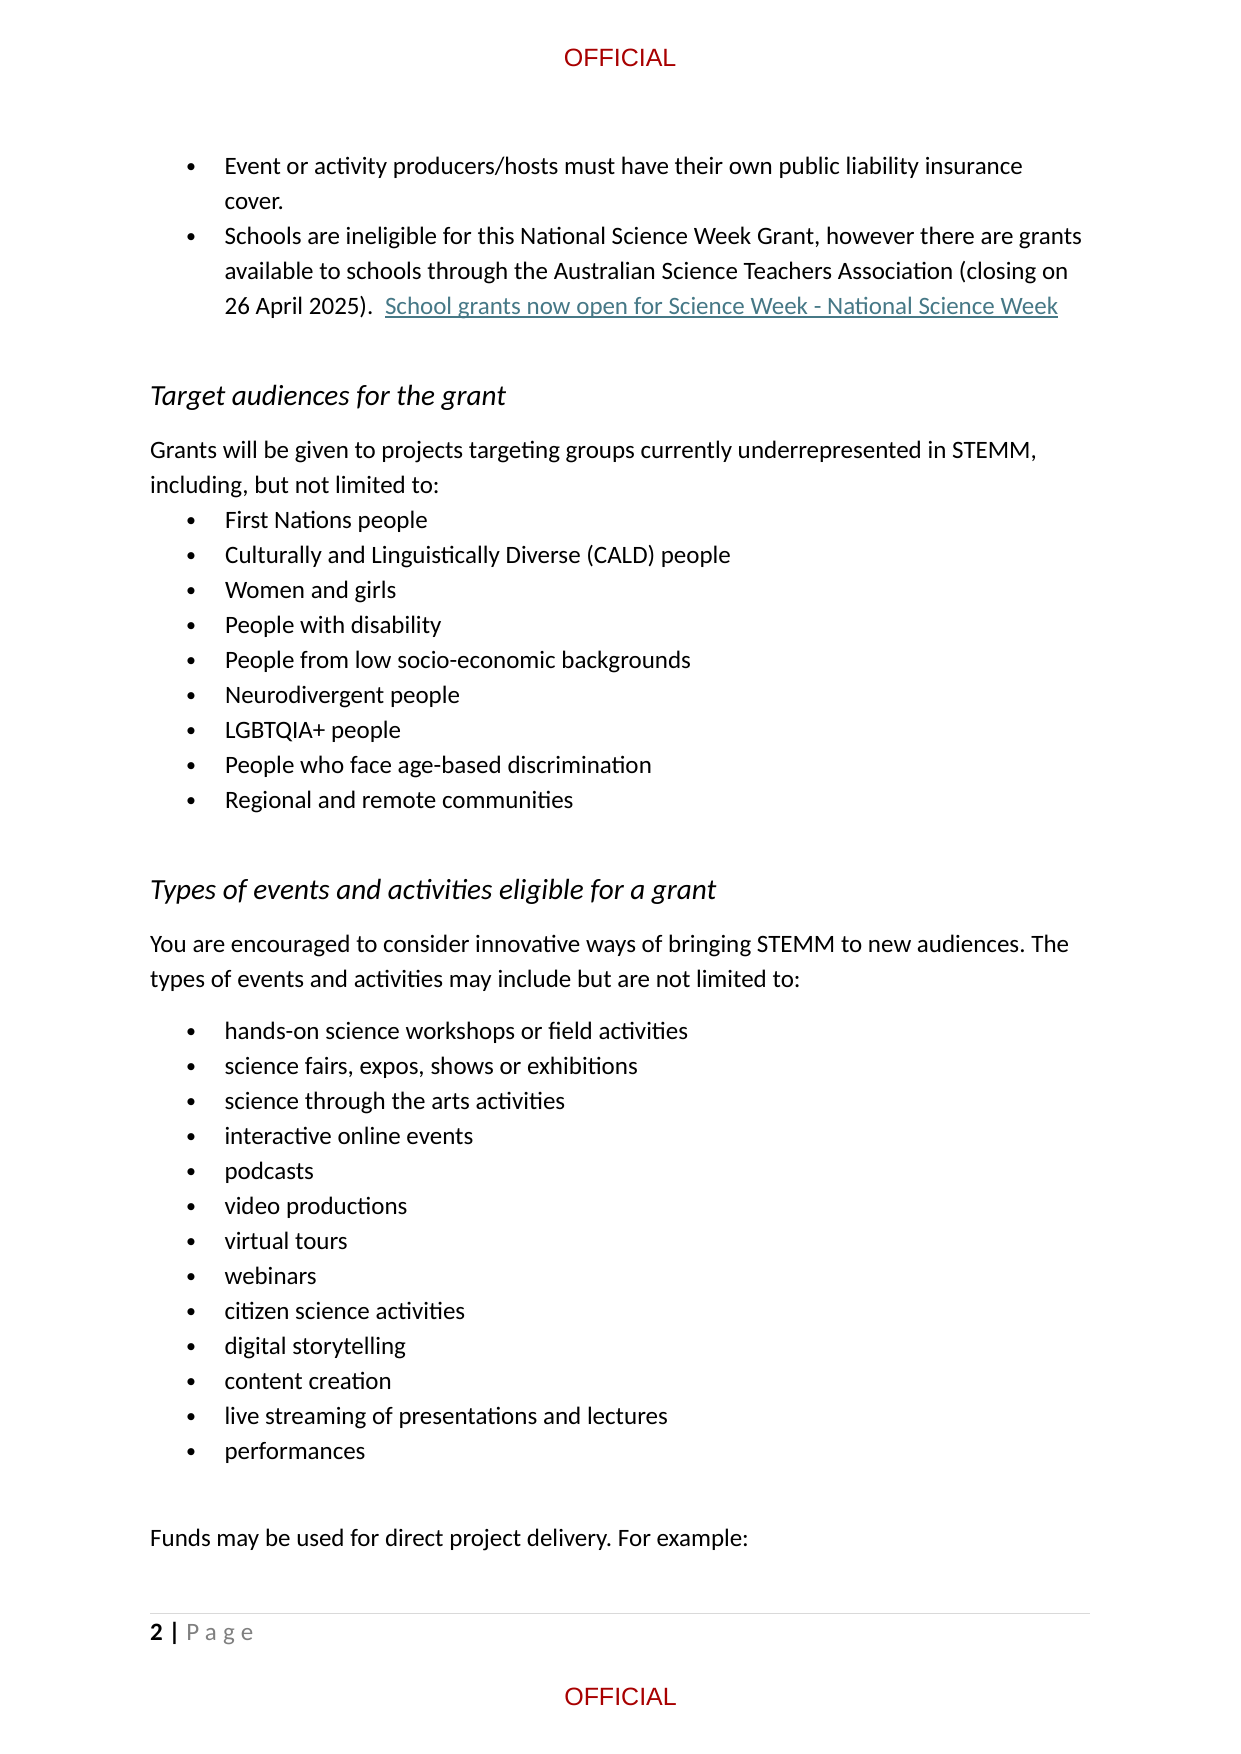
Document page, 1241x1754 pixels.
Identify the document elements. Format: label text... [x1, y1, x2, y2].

list podcasts [187, 1155, 1090, 1186]
text Target audiences for the grant [150, 377, 1090, 412]
text Funds may be used for direct project delivery. For example: [150, 1522, 1090, 1552]
list LGBTQIA+ people [187, 714, 1090, 745]
list live streaming of presentations and lectures [187, 1400, 1090, 1431]
list performances [187, 1435, 1090, 1466]
list webinars [187, 1260, 1090, 1291]
list Regional and remote communities [187, 784, 1090, 815]
list People with disability [187, 609, 1090, 640]
list interactive online events [187, 1120, 1090, 1151]
list science fairs, expos, shows or exhibitions [187, 1050, 1090, 1081]
list Schools are ineligible for this National Science Week Grant, however there are grants available to schools through the Australian Science Teachers Association (closing on 26 April 2025). School grants now open for Science Week - National Science Week [187, 220, 1090, 321]
list digital storytelling [187, 1330, 1090, 1361]
list virtual tours [187, 1225, 1090, 1256]
list video productions [187, 1190, 1090, 1221]
list People from low socio-economic backgrounds [187, 644, 1090, 675]
text Grants will be given to projects targeting groups currently underrepresented in STEMM, including, but not limited to: [150, 434, 1090, 500]
list Neurodivergent people [187, 679, 1090, 710]
text Types of events and activities eligible for a grant [150, 871, 1090, 907]
list content creation [187, 1365, 1090, 1396]
list citizen science activities [187, 1295, 1090, 1326]
text You are encouraged to consider innovative ways of bringing STEMM to new audiences. The types of events and activities may include but are not limited to: [150, 928, 1090, 994]
list First Nations people [187, 504, 1090, 535]
list Event or activity producers/hosts must have their own public liability insurance cover. [187, 150, 1090, 216]
list science through the arts activities [187, 1085, 1090, 1116]
list Women and girls [187, 574, 1090, 605]
list People who face age-based discrimination [187, 749, 1090, 780]
list Culturally and Linguistically Diverse (CALD) people [187, 539, 1090, 570]
list hands-on science workshops or field activities [187, 1015, 1090, 1046]
